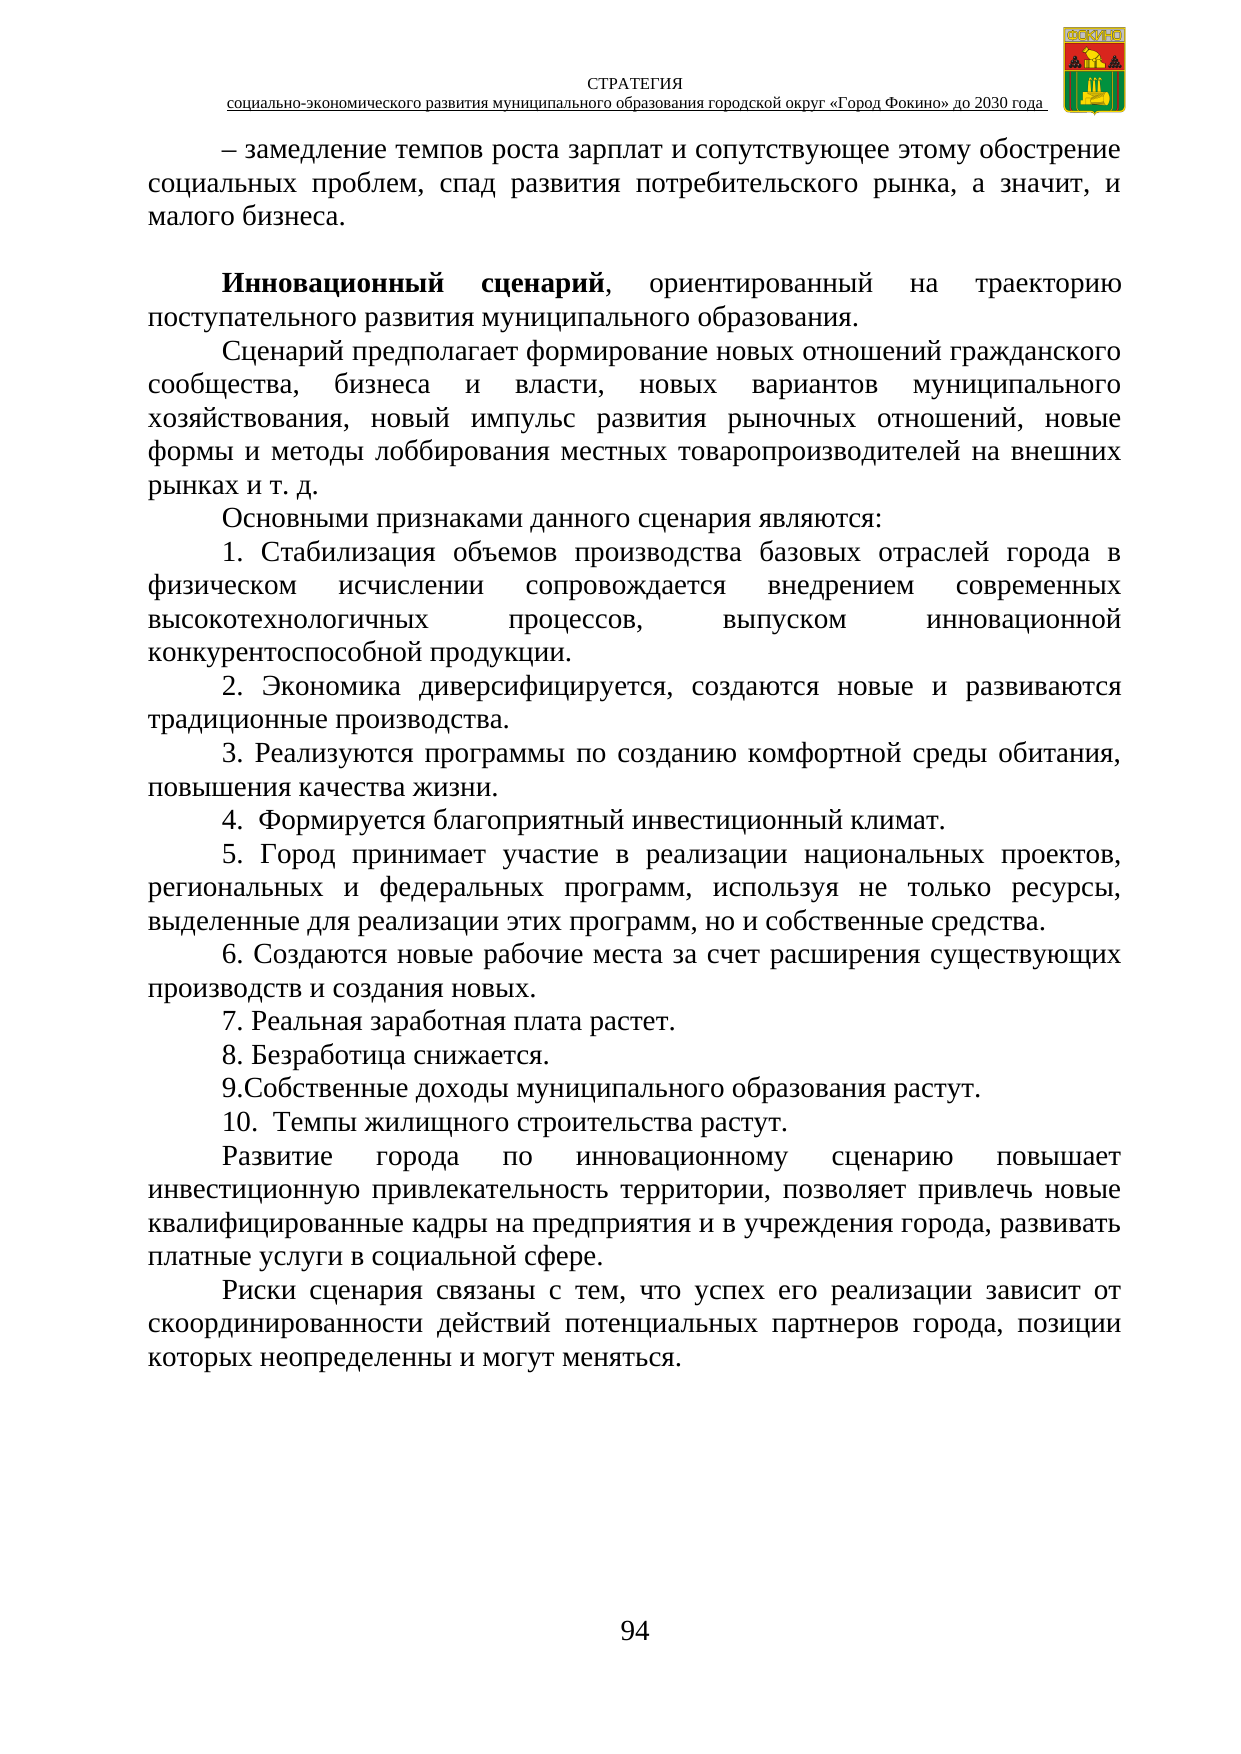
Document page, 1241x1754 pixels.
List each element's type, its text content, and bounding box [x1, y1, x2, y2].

text Риски сценария связаны с тем, что успех его реализации зависит от скоординированности действий потенциальных партнеров города, позиции которых неопределенны и могут меняться. [148, 1272, 1122, 1372]
text 1. Стабилизация объемов производства базовых отраслей города в физическом исчислении сопровождается внедрением современных высокотехнологичных процессов, выпуском инновационной конкурентоспособной продукции. [148, 534, 1122, 668]
text 5. Город принимает участие в реализации национальных проектов, региональных и федеральных программ, используя не только ресурсы, выделенные для реализации этих программ, но и собственные средства. [148, 836, 1122, 936]
text Основными признаками данного сценария являются: [148, 500, 1122, 534]
text 3. Реализуются программы по созданию комфортной среды обитания, повышения качества жизни. [148, 735, 1122, 802]
text 7. Реальная заработная плата растет. [148, 1003, 1122, 1037]
picture [1063, 27, 1126, 116]
text – замедление темпов роста зарплат и сопутствующее этому обострение социальных проблем, спад развития потребительского рынка, а значит, и малого бизнеса. [148, 131, 1122, 232]
text 8. Безработица снижается. [148, 1037, 1122, 1071]
text 10. Темпы жилищного строительства растут. [148, 1104, 1122, 1138]
text 4. Формируется благоприятный инвестиционный климат. [148, 802, 1122, 836]
text Развитие города по инновационному сценарию повышает инвестиционную привлекательность территории, позволяет привлечь новые квалифицированные кадры на предприятия и в учреждения города, развивать платные услуги в социальной сфере. [148, 1138, 1122, 1272]
text 6. Создаются новые рабочие места за счет расширения существующих производств и создания новых. [148, 936, 1122, 1003]
text 9.Собственные доходы муниципального образования растут. [148, 1071, 1122, 1104]
text 2. Экономика диверсифицируется, создаются новые и развиваются традиционные производства. [148, 668, 1122, 735]
text Сценарий предполагает формирование новых отношений гражданского сообщества, бизнеса и власти, новых вариантов муниципального хозяйствования, новый импульс развития рыночных отношений, новые формы и методы лоббирования местных товаропроизводителей на внешних рынках и т. д. [148, 333, 1122, 500]
text Инновационный сценарий, ориентированный на траекторию поступательного развития муниципального образования. [148, 266, 1122, 333]
